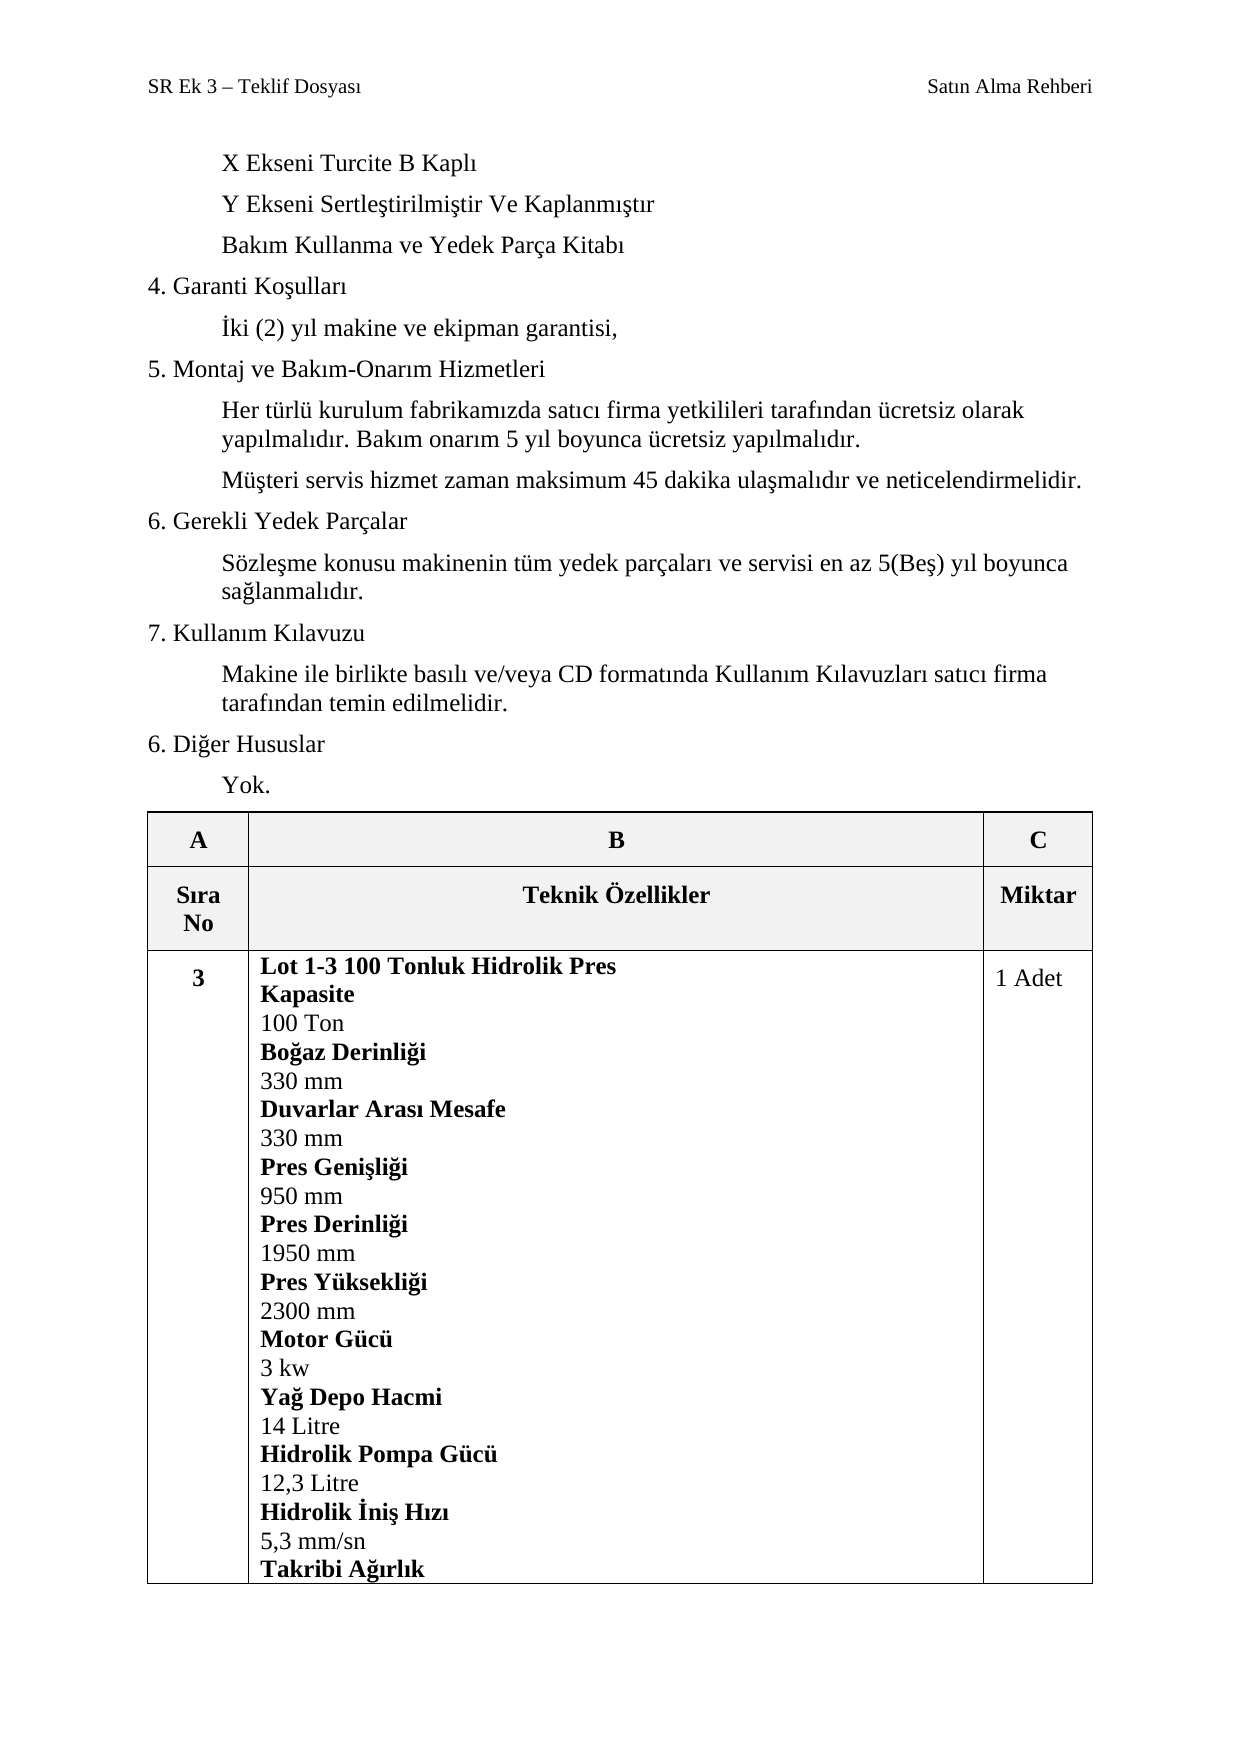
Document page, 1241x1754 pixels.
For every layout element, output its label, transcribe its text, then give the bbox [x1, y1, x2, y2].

table_header B [249, 813, 983, 866]
table_cell 3 [148, 951, 248, 1583]
text 6. Diğer Hususlar [148, 729, 1093, 758]
table_cell Sıra No [148, 867, 248, 950]
table_header C [984, 813, 1092, 866]
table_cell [249, 951, 983, 1583]
text Müşteri servis hizmet zaman maksimum 45 dakika ulaşmalıdır ve neticelendirmelidir. [221, 465, 1093, 494]
text Makine ile birlikte basılı ve/veya CD formatında Kullanım Kılavuzları satıcı firma tarafından temin edilmelidir. [221, 659, 1093, 716]
table_cell Teknik Özellikler [249, 867, 983, 950]
text Bakım Kullanma ve Yedek Parça Kitabı [221, 230, 1093, 259]
table_cell 1 Adet [984, 951, 1092, 1583]
text 7. Kullanım Kılavuzu [148, 618, 1093, 646]
text 5. Montaj ve Bakım-Onarım Hizmetleri [148, 354, 1093, 383]
text İki (2) yıl makine ve ekipman garantisi, [148, 313, 1093, 341]
text Her türlü kurulum fabrikamızda satıcı firma yetkilileri tarafından ücretsiz olarak yapılmalıdır. Bakım onarım 5 yıl boyunca ücretsiz yapılmalıdır. [221, 395, 1093, 453]
text Sözleşme konusu makinenin tüm yedek parçaları ve servisi en az 5(Beş) yıl boyunca sağlanmalıdır. [221, 548, 1093, 605]
text 6. Gerekli Yedek Parçalar [148, 506, 1093, 535]
text 4. Garanti Koşulları [148, 271, 1093, 300]
text Yok. [148, 770, 1093, 799]
table_cell Miktar [984, 867, 1092, 950]
table_header A [148, 813, 248, 866]
text Y Ekseni Sertleştirilmiştir Ve Kaplanmıştır [221, 189, 1093, 218]
text X Ekseni Turcite B Kaplı [221, 148, 1093, 176]
